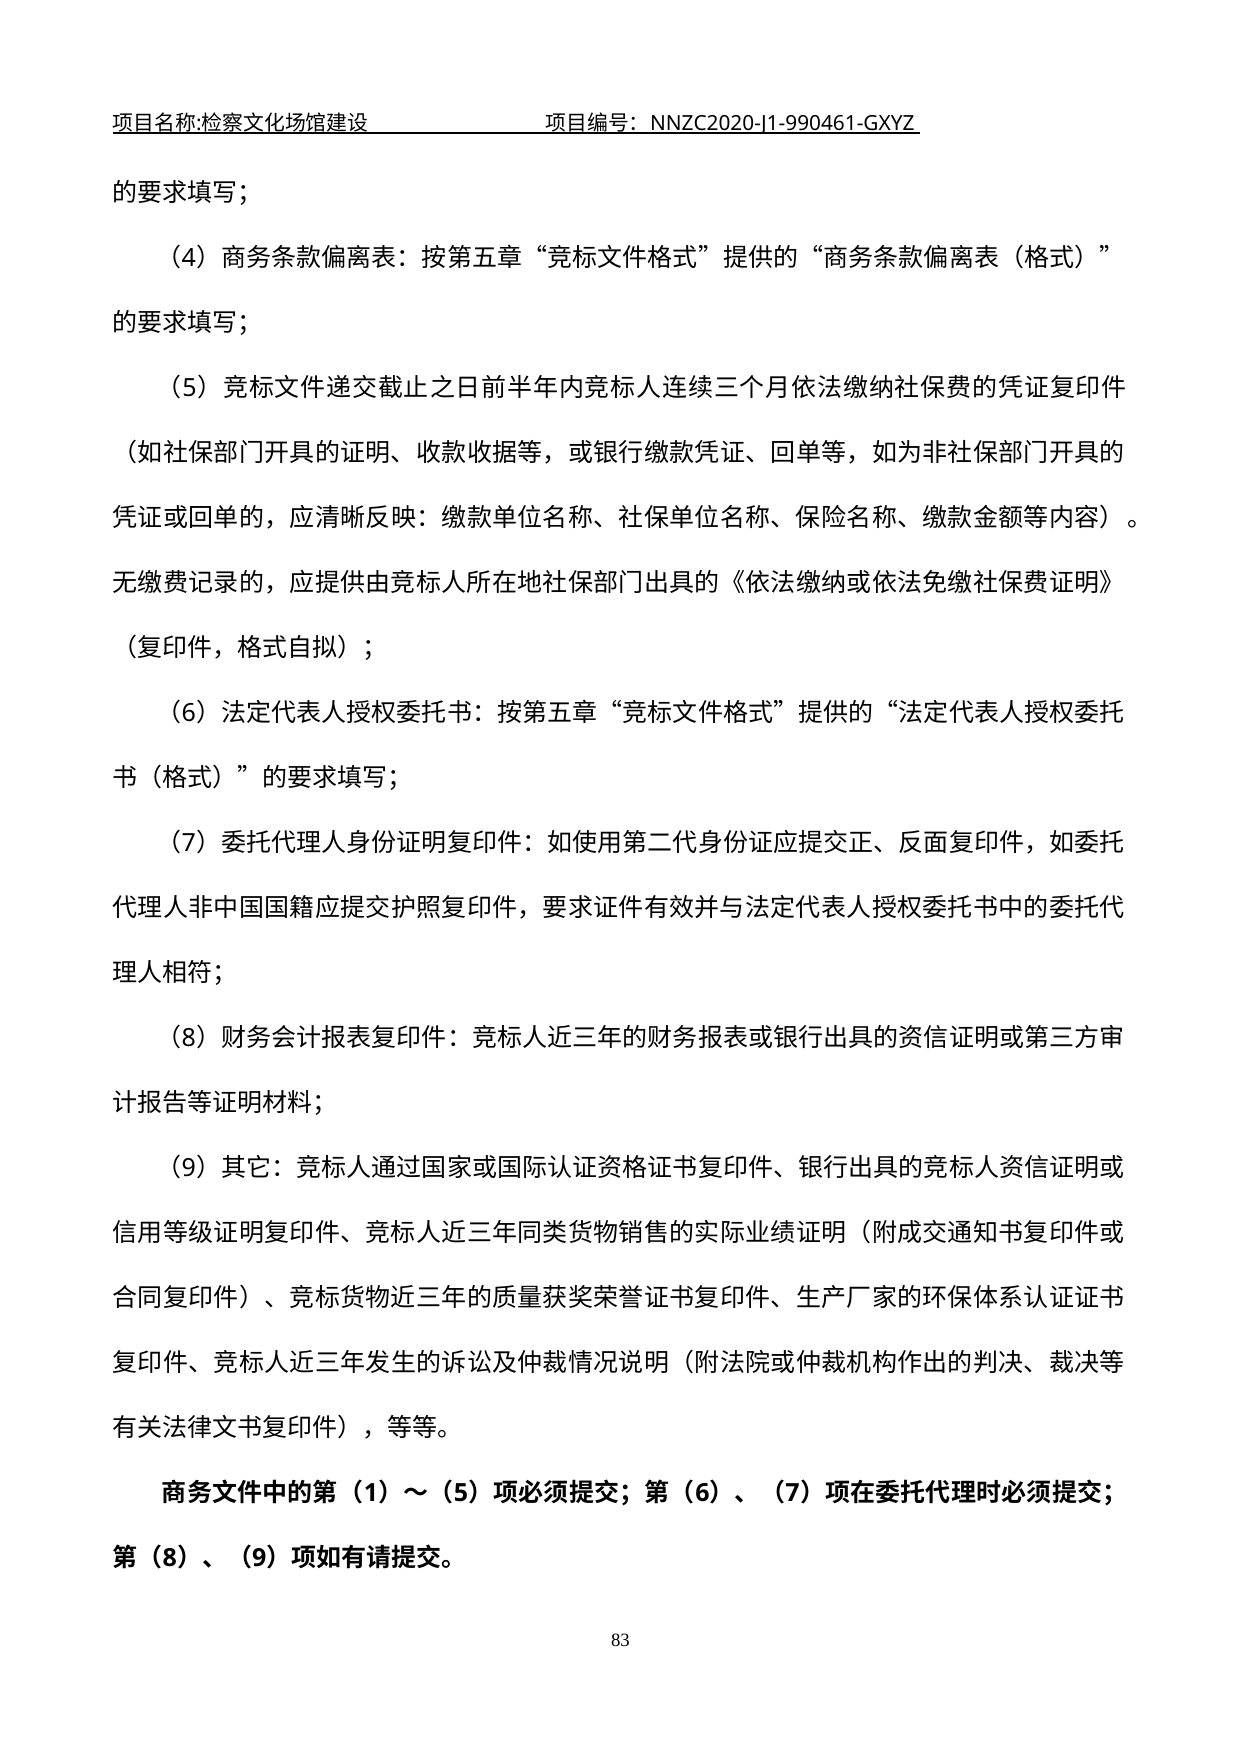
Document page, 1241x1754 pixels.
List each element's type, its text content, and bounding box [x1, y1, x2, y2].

text （5）竞标文件递交截止之日前半年内竞标人连续三个月依法缴纳社保费的凭证复印件（如社保部门开具的证明、收款收据等，或银行缴款凭证、回单等，如为非社保部门开具的凭证或回单的，应清晰反映：缴款单位名称、社保单位名称、保险名称、缴款金额等内容）。无缴费记录的，应提供由竞标人所在地社保部门出具的《依法缴纳或依法免缴社保费证明》（复印件，格式自拟）； [112, 353, 1128, 678]
text （8）财务会计报表复印件：竞标人近三年的财务报表或银行出具的资信证明或第三方审计报告等证明材料； [112, 1003, 1128, 1133]
text 商务文件中的第（1）～（5）项必须提交；第（6）、（7）项在委托代理时必须提交；第（8）、（9）项如有请提交。 [112, 1458, 1128, 1588]
text （7）委托代理人身份证明复印件：如使用第二代身份证应提交正、反面复印件，如委托代理人非中国国籍应提交护照复印件，要求证件有效并与法定代表人授权委托书中的委托代理人相符； [112, 808, 1128, 1003]
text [112, 158, 1128, 223]
text （4）商务条款偏离表：按第五章“竞标文件格式”提供的“商务条款偏离表（格式）” 的要求填写； [112, 223, 1128, 353]
text （6）法定代表人授权委托书：按第五章“竞标文件格式”提供的“法定代表人授权委托书（格式）”的要求填写； [112, 678, 1128, 808]
text （9）其它：竞标人通过国家或国际认证资格证书复印件、银行出具的竞标人资信证明或信用等级证明复印件、竞标人近三年同类货物销售的实际业绩证明（附成交通知书复印件或合同复印件）、竞标货物近三年的质量获奖荣誉证书复印件、生产厂家的环保体系认证证书复印件、竞标人近三年发生的诉讼及仲裁情况说明（附法院或仲裁机构作出的判决、裁决等有关法律文书复印件），等等。 [112, 1133, 1128, 1458]
